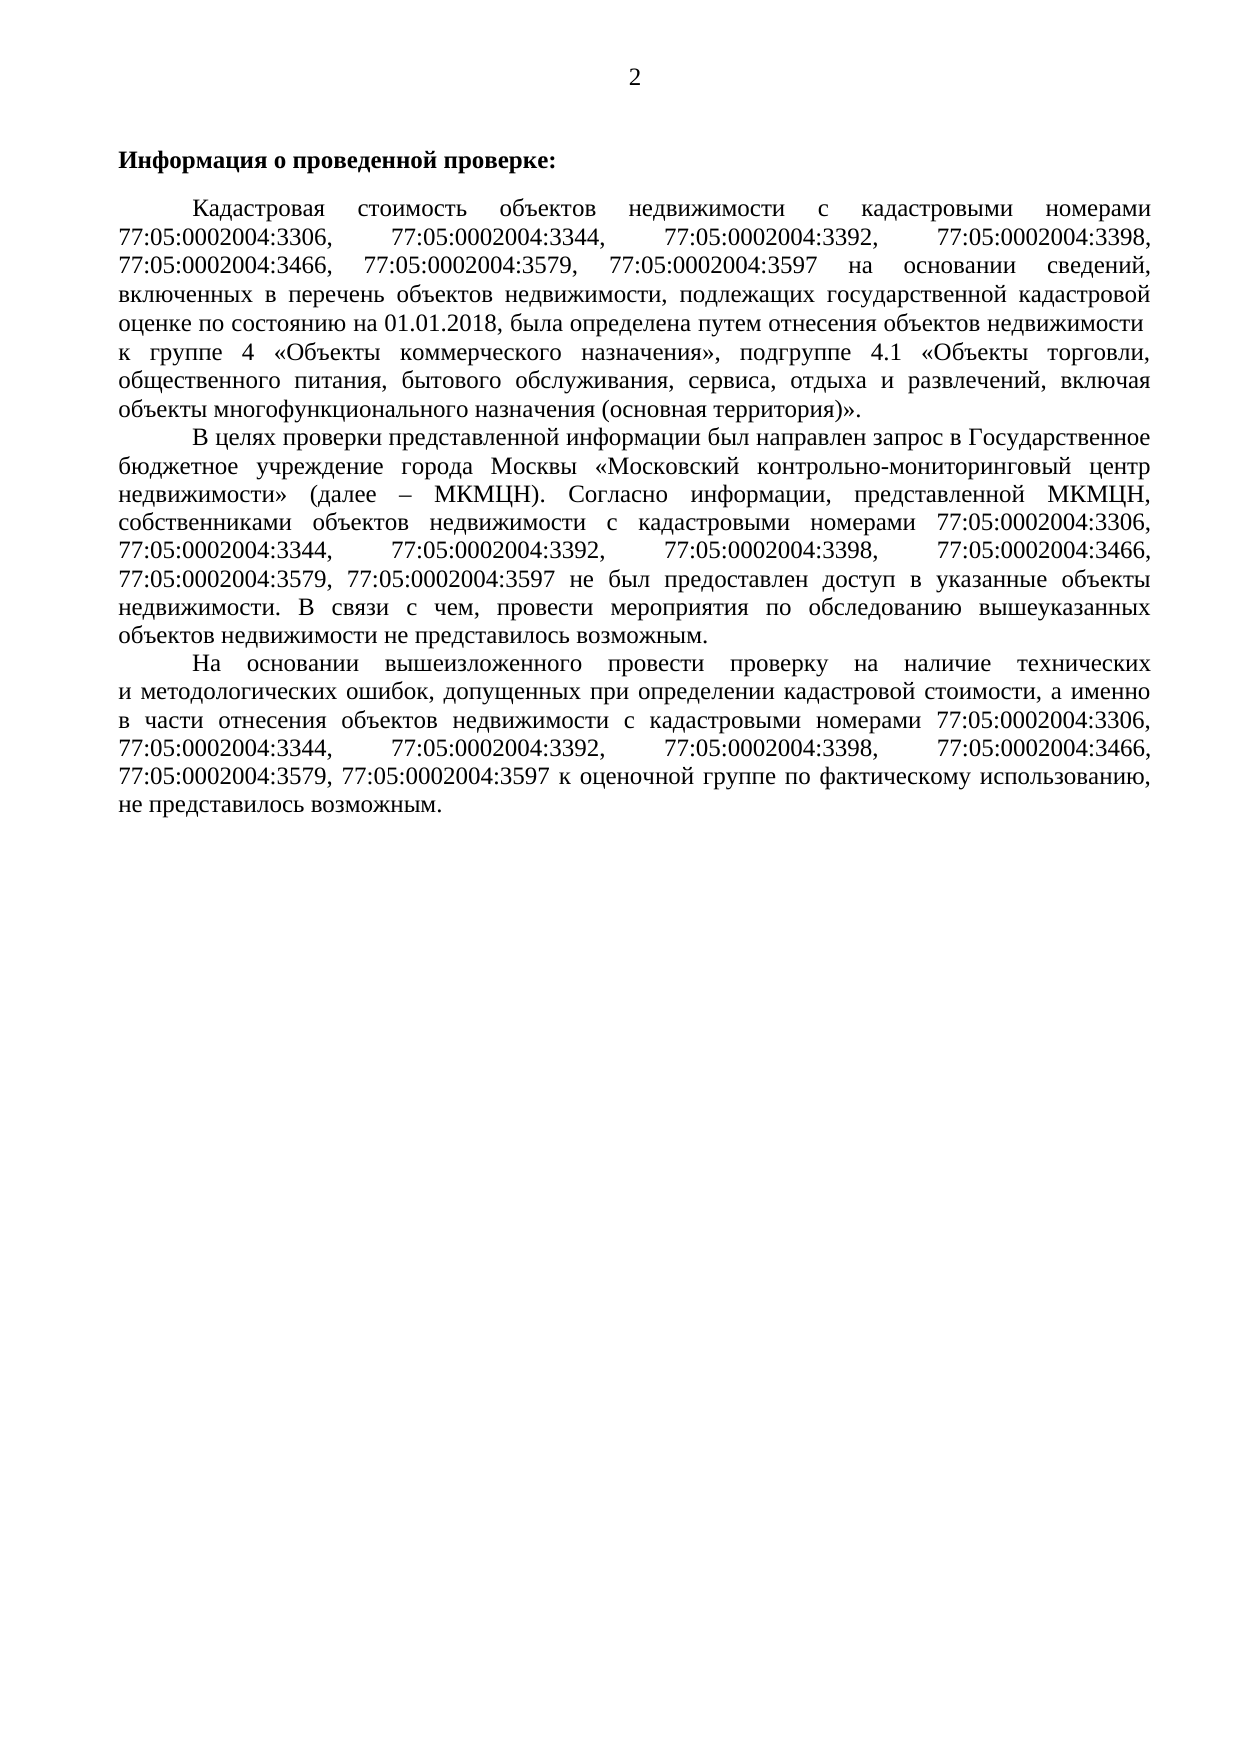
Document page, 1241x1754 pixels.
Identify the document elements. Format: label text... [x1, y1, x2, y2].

text Информация о проведенной проверке: [118, 146, 1152, 174]
text В целях проверки представленной информации был направлен запрос в Государственное бюджетное учреждение города Москвы «Московский контрольно-мониторинговый центр недвижимости» (далее – МКМЦН). Согласно информации, представленной МКМЦН, собственниками объектов недвижимости с кадастровыми номерами 77:05:0002004:3306, 77:05:0002004:3344, 77:05:0002004:3392, 77:05:0002004:3398, 77:05:0002004:3466, 77:05:0002004:3579, 77:05:0002004:3597 не был предоставлен доступ в указанные объекты недвижимости. В связи с чем, провести мероприятия по обследованию вышеуказанных объектов недвижимости не представилось возможным. [118, 423, 1152, 649]
text Кадастровая стоимость объектов недвижимости с кадастровыми номерами 77:05:0002004:3306, 77:05:0002004:3344, 77:05:0002004:3392, 77:05:0002004:3398, 77:05:0002004:3466, 77:05:0002004:3579, 77:05:0002004:3597 на основании сведений, включенных в перечень объектов недвижимости, подлежащих государственной кадастровой оценке по состоянию на 01.01.2018, была определена путем отнесения объектов недвижимости к группе 4 «Объекты коммерческого назначения», подгруппе 4.1 «Объекты торговли, общественного питания, бытового обслуживания, сервиса, отдыха и развлечений, включая объекты многофункционального назначения (основная территория)». [118, 193, 1152, 423]
text На основании вышеизложенного провести проверку на наличие технических и методологических ошибок, допущенных при определении кадастровой стоимости, а именно в части отнесения объектов недвижимости с кадастровыми номерами 77:05:0002004:3306, 77:05:0002004:3344, 77:05:0002004:3392, 77:05:0002004:3398, 77:05:0002004:3466, 77:05:0002004:3579, 77:05:0002004:3597 к оценочной группе по фактическому использованию, не представилось возможным. [118, 649, 1152, 818]
